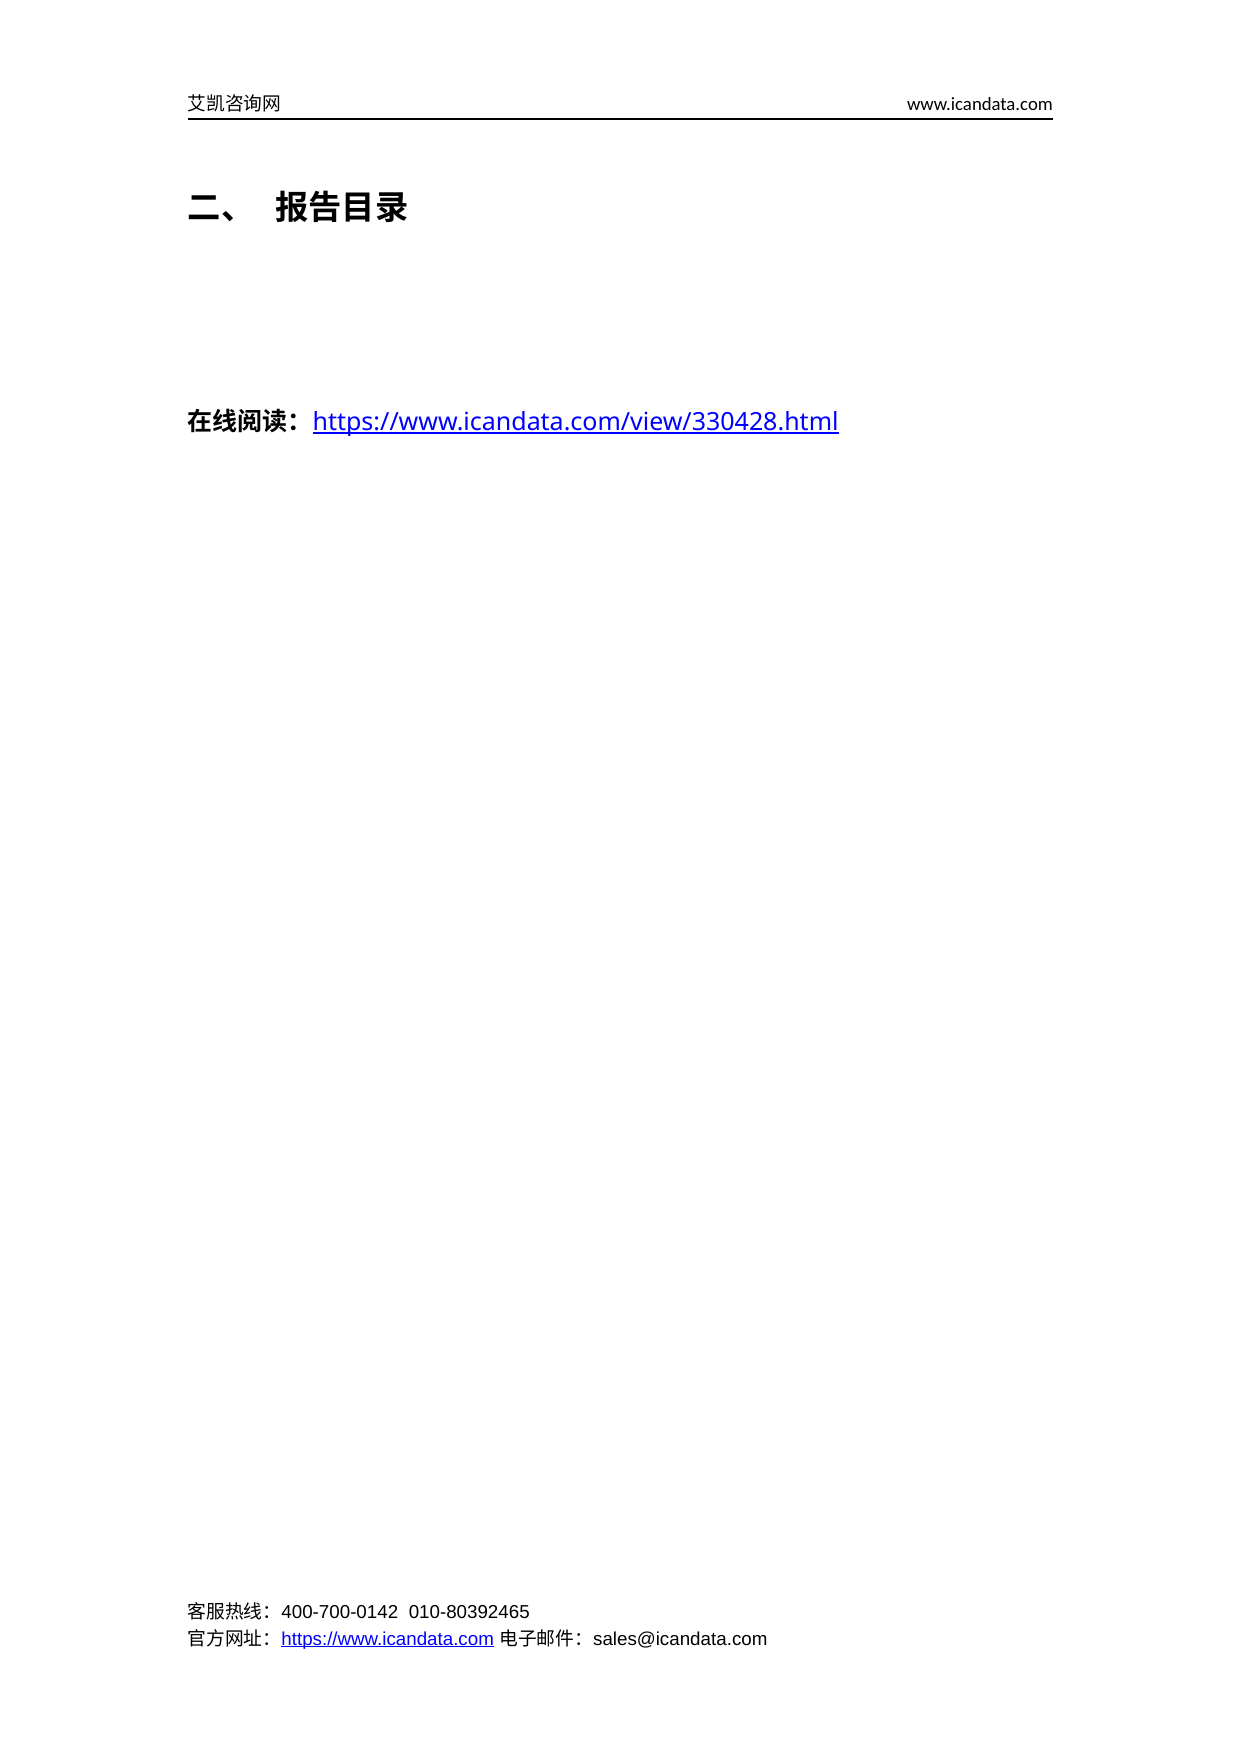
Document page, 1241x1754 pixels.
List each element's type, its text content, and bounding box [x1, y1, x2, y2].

text 在线阅读：https://www.icandata.com/view/330428.html [187, 387, 1053, 452]
subtitle 报告目录 [187, 172, 1053, 237]
